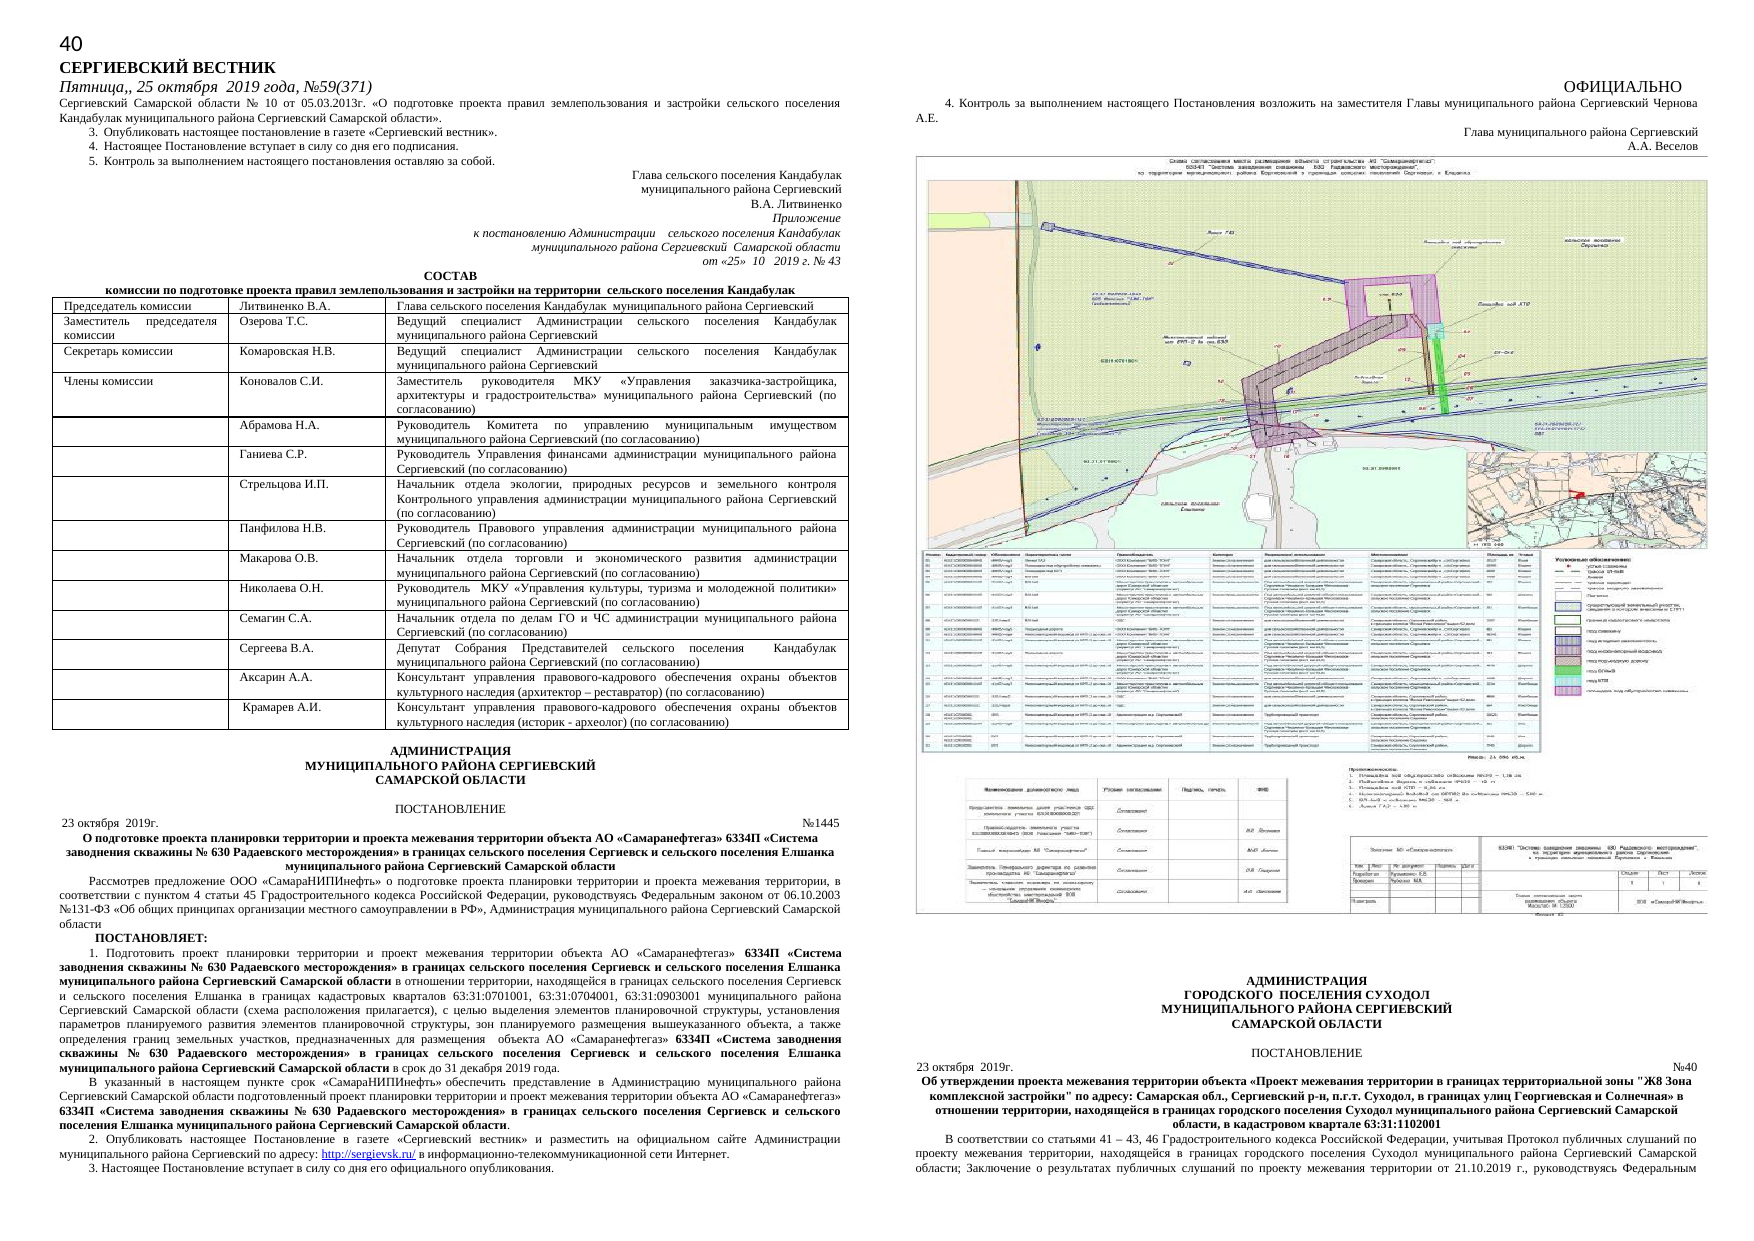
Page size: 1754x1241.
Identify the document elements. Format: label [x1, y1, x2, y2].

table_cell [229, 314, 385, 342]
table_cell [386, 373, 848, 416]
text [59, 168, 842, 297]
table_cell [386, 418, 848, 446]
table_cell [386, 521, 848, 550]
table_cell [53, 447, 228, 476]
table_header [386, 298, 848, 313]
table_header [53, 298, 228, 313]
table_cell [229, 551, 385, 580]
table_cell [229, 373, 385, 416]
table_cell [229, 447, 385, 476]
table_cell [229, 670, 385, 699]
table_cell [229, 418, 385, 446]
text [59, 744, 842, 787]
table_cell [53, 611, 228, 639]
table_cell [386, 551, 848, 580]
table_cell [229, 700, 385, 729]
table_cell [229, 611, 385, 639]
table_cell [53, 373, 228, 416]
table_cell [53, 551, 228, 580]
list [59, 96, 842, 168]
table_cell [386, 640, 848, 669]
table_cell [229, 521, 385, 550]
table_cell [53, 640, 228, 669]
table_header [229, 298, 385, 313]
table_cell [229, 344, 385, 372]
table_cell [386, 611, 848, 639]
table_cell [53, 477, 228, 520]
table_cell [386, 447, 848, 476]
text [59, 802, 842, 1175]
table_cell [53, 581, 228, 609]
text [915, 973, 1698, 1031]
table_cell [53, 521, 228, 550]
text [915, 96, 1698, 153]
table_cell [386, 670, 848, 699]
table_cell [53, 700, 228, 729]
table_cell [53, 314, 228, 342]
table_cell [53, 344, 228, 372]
picture [915, 153, 1708, 916]
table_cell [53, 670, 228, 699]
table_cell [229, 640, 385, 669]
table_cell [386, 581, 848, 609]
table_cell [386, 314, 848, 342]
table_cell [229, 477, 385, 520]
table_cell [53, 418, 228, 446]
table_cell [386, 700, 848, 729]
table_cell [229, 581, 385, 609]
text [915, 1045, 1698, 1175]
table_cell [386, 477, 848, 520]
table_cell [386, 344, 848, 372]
